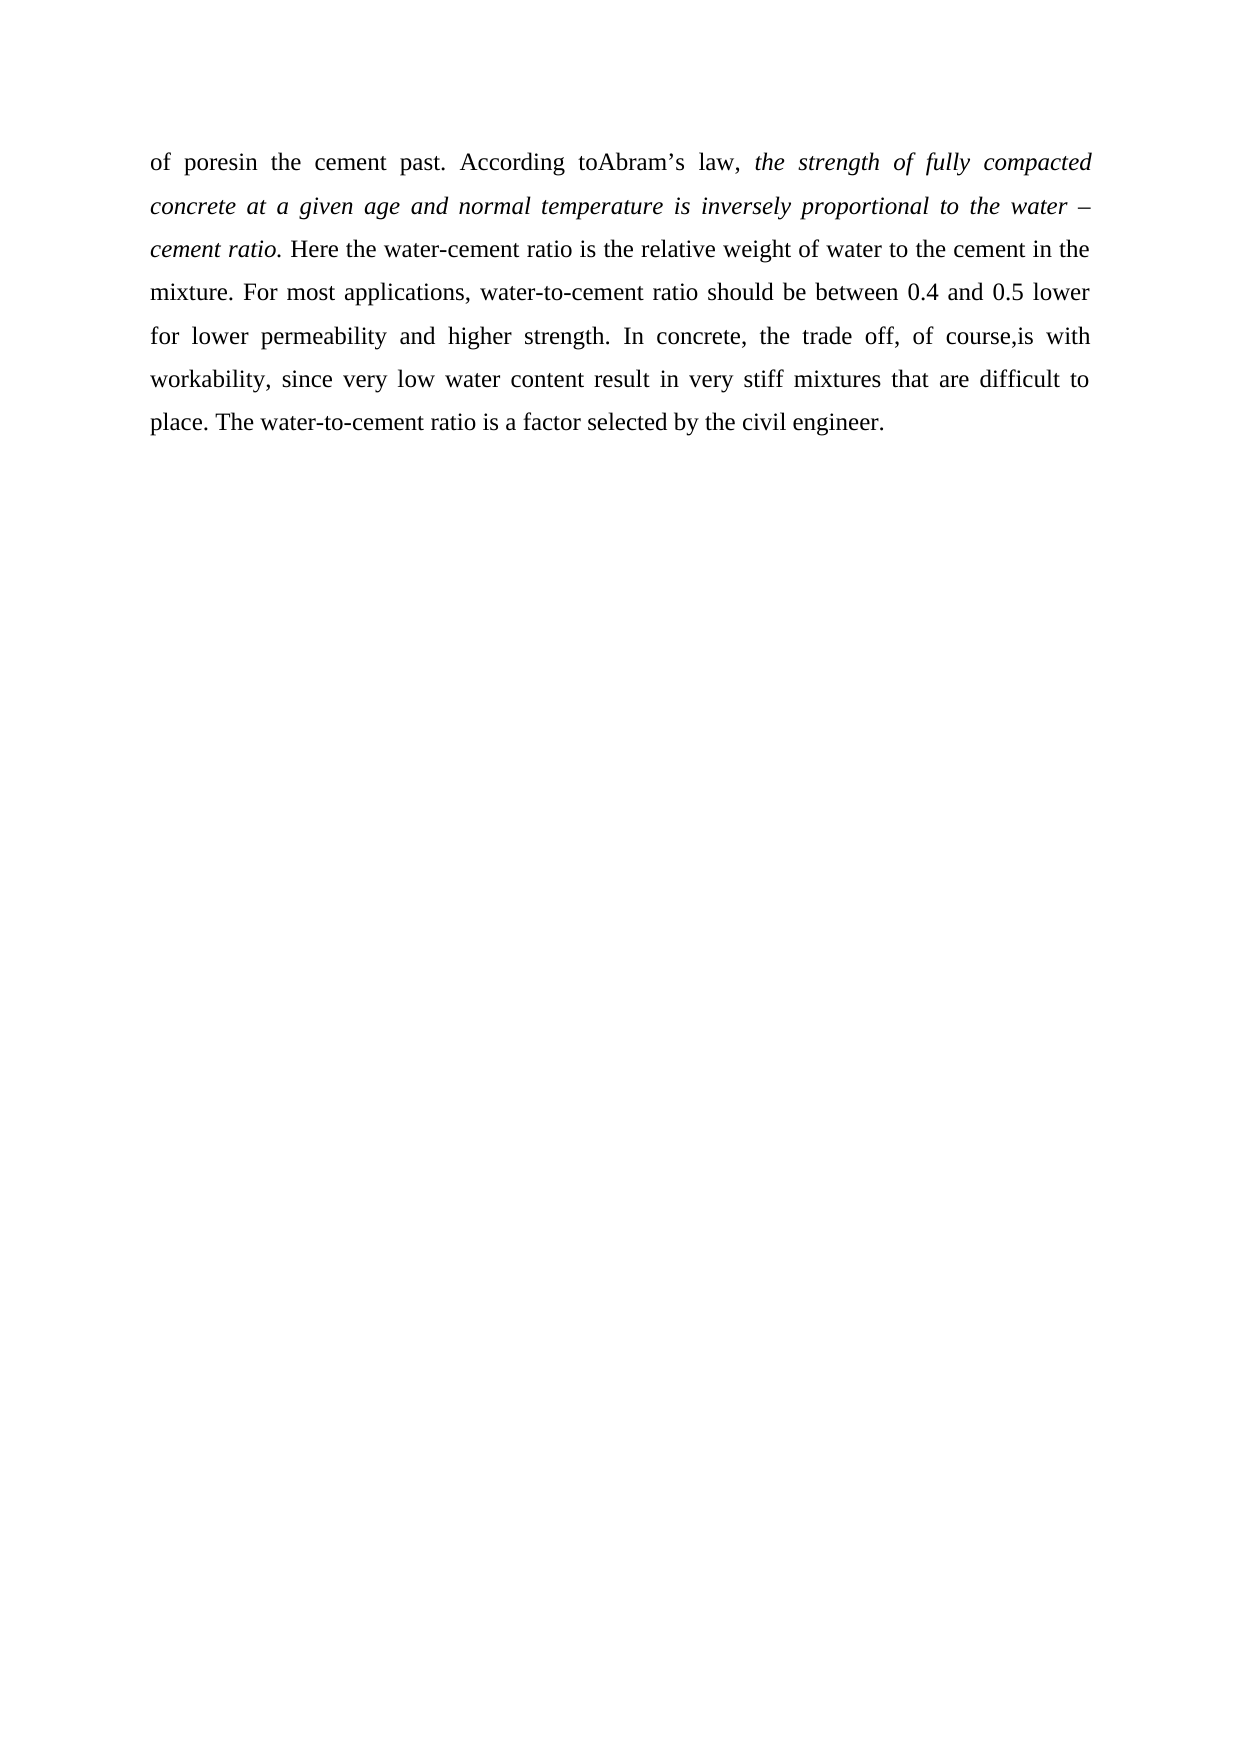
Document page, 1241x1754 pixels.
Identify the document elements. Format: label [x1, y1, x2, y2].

text [150, 147, 1092, 436]
